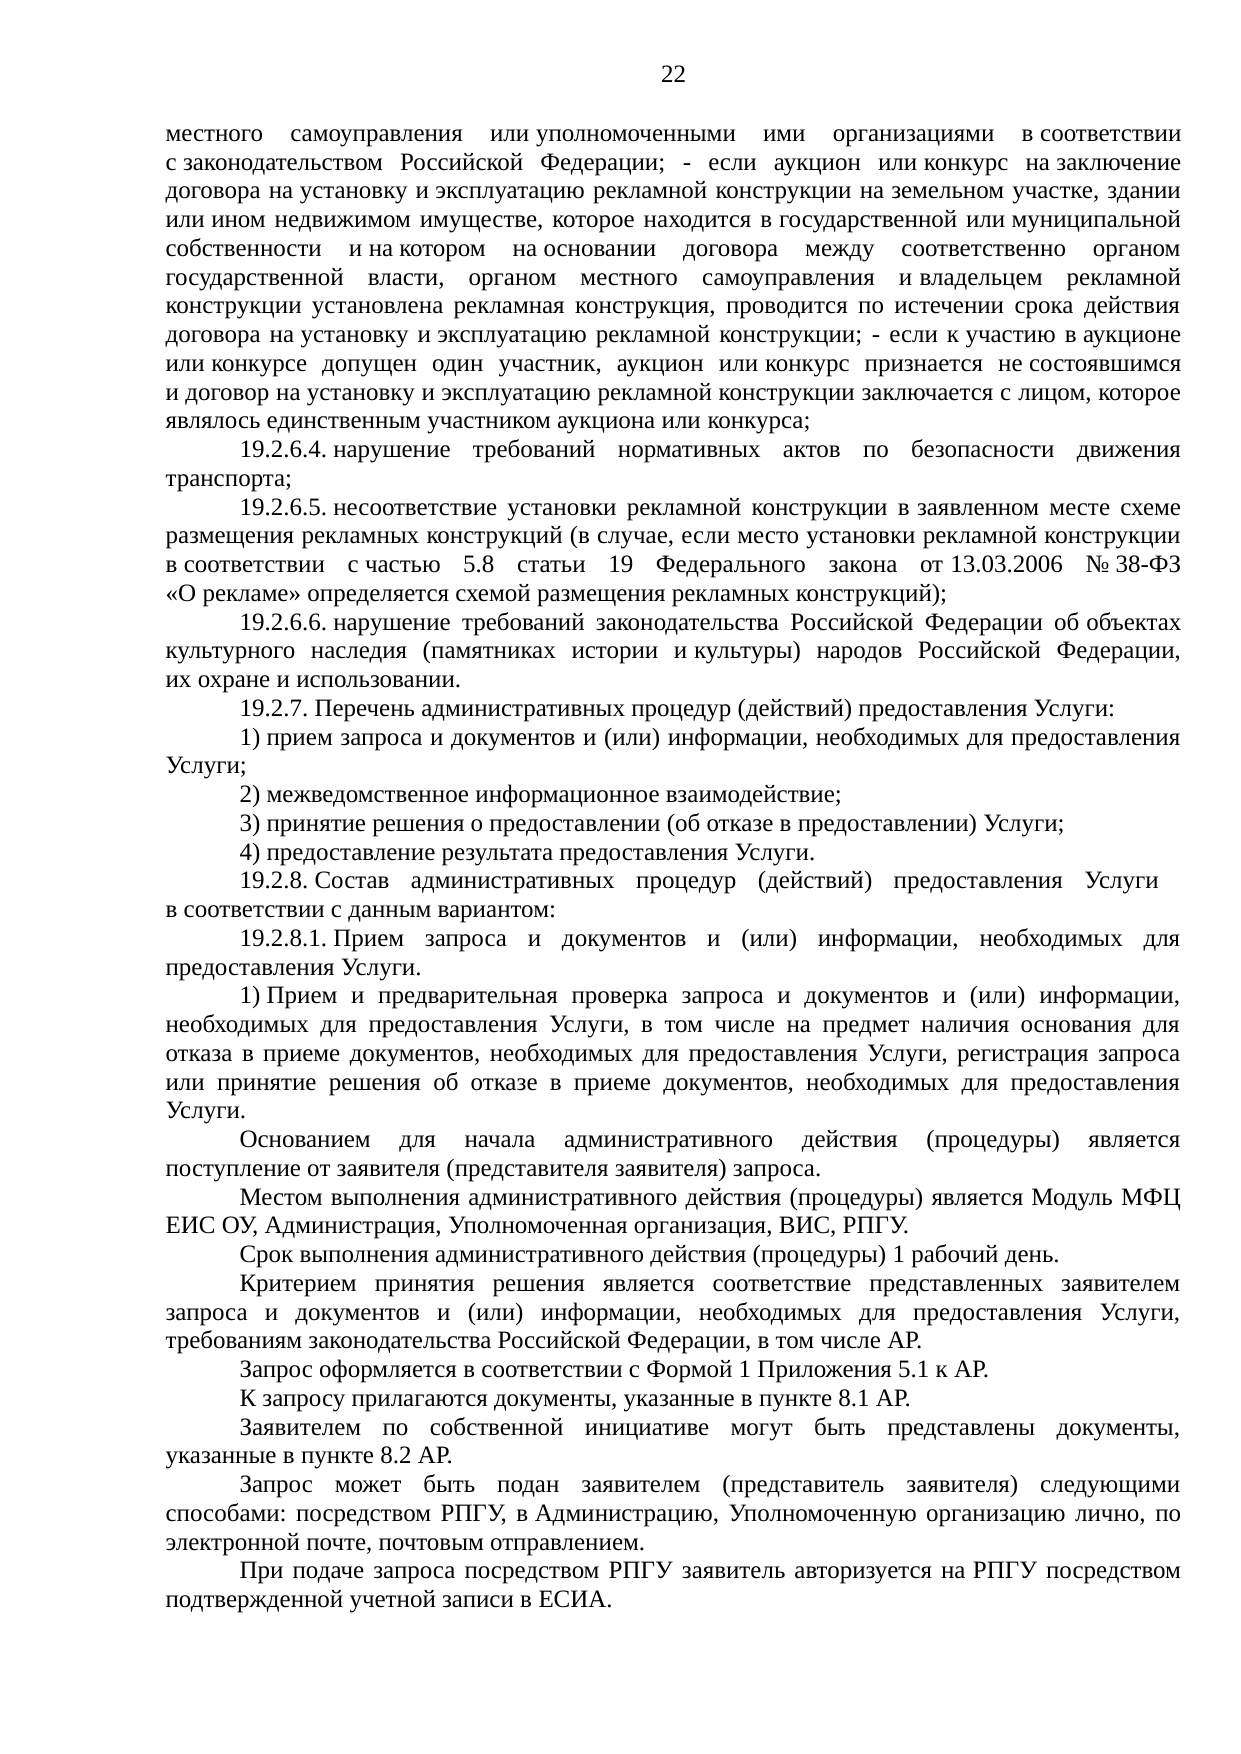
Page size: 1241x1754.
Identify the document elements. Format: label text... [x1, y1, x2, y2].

text 19.2.6.6. нарушение требований законодательства Российской Федерации об объектах культурного наследия (памятниках истории и культуры) народов Российской Федерации, их охране и использовании. [165, 607, 1181, 693]
text 3) принятие решения о предоставлении (об отказе в предоставлении) Услуги; [165, 808, 1181, 837]
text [165, 118, 1181, 434]
text При подаче запроса посредством РПГУ заявитель авторизуется на РПГУ посредством подтвержденной учетной записи в ЕСИА. [165, 1556, 1181, 1613]
text К запросу прилагаются документы, указанные в пункте 8.1 АР. [165, 1383, 1181, 1412]
text Запрос может быть подан заявителем (представитель заявителя) следующими способами: посредством РПГУ, в Администрацию, Уполномоченную организацию лично, по электронной почте, почтовым отправлением. [165, 1469, 1181, 1556]
text 19.2.8. Состав административных процедур (действий) предоставления Услуги в соответствии с данным вариантом: [165, 866, 1181, 923]
text 19.2.7. Перечень административных процедур (действий) предоставления Услуги: [165, 693, 1181, 722]
text Запрос оформляется в соответствии с Формой 1 Приложения 5.1 к АР. [165, 1354, 1181, 1383]
text 19.2.6.5. несоответствие установки рекламной конструкции в заявленном месте схеме размещения рекламных конструкций (в случае, если место установки рекламной конструкции в соответствии с частью 5.8 статьи 19 Федерального закона от 13.03.2006 № 38⁠-⁠ФЗ «О рекламе» определяется схемой размещения рекламных конструкций); [165, 492, 1181, 607]
text Критерием принятия решения является соответствие представленных заявителем запроса и документов и (или) информации, необходимых для предоставления Услуги, требованиям законодательства Российской Федерации, в том числе АР. [165, 1268, 1181, 1354]
text Срок выполнения административного действия (процедуры) 1 рабочий день. [165, 1239, 1181, 1268]
text 19.2.8.1. Прием запроса и документов и (или) информации, необходимых для предоставления Услуги. [165, 923, 1181, 981]
text 4) предоставление результата предоставления Услуги. [165, 837, 1181, 866]
text 1) прием запроса и документов и (или) информации, необходимых для предоставления Услуги; [165, 722, 1181, 779]
text Заявителем по собственной инициативе могут быть представлены документы, указанные в пункте 8.2 АР. [165, 1412, 1181, 1469]
text Местом выполнения административного действия (процедуры) является Модуль МФЦ ЕИС ОУ, Администрация, Уполномоченная организация, ВИС, РПГУ. [165, 1182, 1181, 1239]
text 1) Прием и предварительная проверка запроса и документов и (или) информации, необходимых для предоставления Услуги, в том числе на предмет наличия основания для отказа в приеме документов, необходимых для предоставления Услуги, регистрация запроса или принятие решения об отказе в приеме документов, необходимых для предоставления Услуги. [165, 981, 1181, 1124]
text 19.2.6.4. нарушение требований нормативных актов по безопасности движения транспорта; [165, 434, 1181, 492]
text Основанием для начала административного действия (процедуры) является поступление от заявителя (представителя заявителя) запроса. [165, 1124, 1181, 1182]
text 2) межведомственное информационное взаимодействие; [165, 779, 1181, 808]
